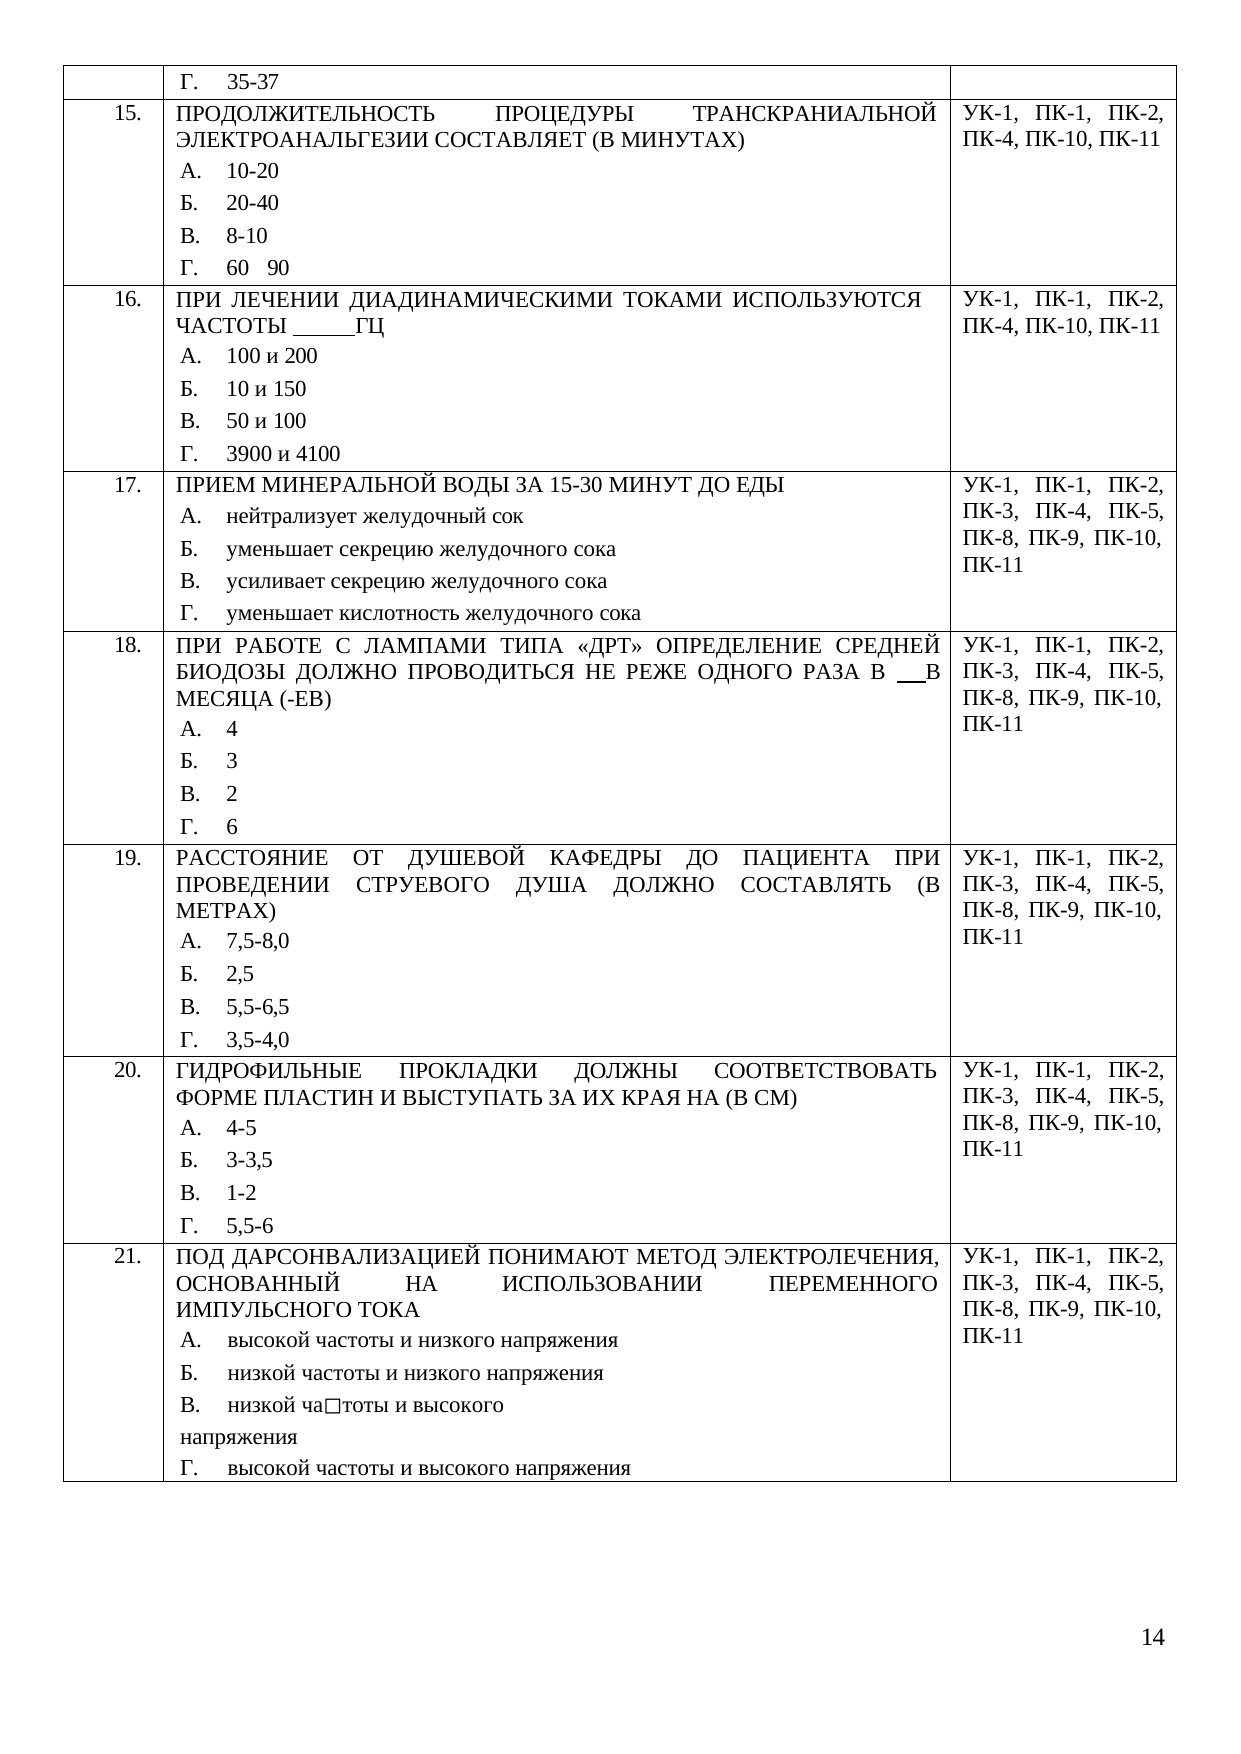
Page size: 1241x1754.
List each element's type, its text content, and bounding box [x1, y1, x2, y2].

table_cell 19. [64, 845, 163, 1056]
table_cell 17. [64, 472, 163, 631]
table_cell УК-1, ПК-1, ПК-2, ПК-3, ПК-4, ПК-5, ПК-8, ПК-9, ПК-10, ПК-11 [951, 1057, 1176, 1242]
table_header [64, 66, 163, 99]
table_cell УК-1, ПК-1, ПК-2, ПК-3, ПК-4, ПК-5, ПК-8, ПК-9, ПК-10, ПК-11 [951, 845, 1176, 1056]
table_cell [951, 100, 1176, 285]
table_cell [951, 1244, 1176, 1481]
table_cell 15. [64, 100, 163, 285]
table_cell ПРИ РАБОТЕ С ЛАМПАМИ ТИПА «ДРТ» ОПРЕДЕЛЕНИЕ СРЕДНЕЙ БИОДОЗЫ ДОЛЖНО ПРОВОДИТЬСЯ НЕ РЕЖЕ ОДНОГО РАЗА В В МЕСЯЦА (-ЕВ) А. 4 Б. 3 В. 2 Г. 6 [164, 632, 950, 843]
table_cell ПОД ДАРСОНВАЛИЗАЦИЕЙ ПОНИМАЮТ МЕТОД ЭЛЕКТРОЛЕЧЕНИЯ, ОСНОВАННЫЙ НА ИСПОЛЬЗОВАНИИ ПЕРЕМЕННОГО ИМПУЛЬСНОГО ТОКА А. высокой частоты и низкого напряжения Б. низкой частоты и низкого напряжения В. низкой ча◻тоты и высокого напряжения Г. высокой частоты и высокого напряжения [164, 1244, 950, 1481]
table_cell РАССТОЯНИЕ ОТ ДУШЕВОЙ КАФЕДРЫ ДО ПАЦИЕНТА ПРИ ПРОВЕДЕНИИ СТРУЕВОГО ДУША ДОЛЖНО СОСТАВЛЯТЬ (В МЕТРАХ) А. 7,5-8,0 Б. 2,5 В. 5,5-6,5 Г. 3,5-4,0 [164, 845, 950, 1056]
table_cell ПРИЕМ МИНЕРАЛЬНОЙ ВОДЫ ЗА 15-30 МИНУТ ДО ЕДЫ А. нейтрализует желудочный сок Б. уменьшает секрецию желудочного сока В. усиливает секрецию желудочного сока Г. уменьшает кислотность желудочного сока [164, 472, 950, 631]
table_header [951, 66, 1176, 99]
table_cell 20. [64, 1057, 163, 1242]
table_header 35-37 [212, 66, 950, 99]
table_cell ПРОДОЛЖИТЕЛЬНОСТЬ ПРОЦЕДУРЫ ТРАНСКРАНИАЛЬНОЙ ЭЛЕКТРОАНАЛЬГЕЗИИ СОСТАВЛЯЕТ (В МИНУТАХ) А. 10-20 Б. 20-40 В. 8-10 Г. 60 90 [164, 100, 950, 285]
table_cell 21. [64, 1244, 163, 1481]
table_cell УК-1, ПК-1, ПК-2, ПК-3, ПК-4, ПК-5, ПК-8, ПК-9, ПК-10, ПК-11 [951, 472, 1176, 631]
table_cell ПРИ ЛЕЧЕНИИ ДИАДИНАМИЧЕСКИМИ ТОКАМИ ИСПОЛЬЗУЮТСЯ ЧАСТОТЫ ГЦ А. 100 и 200 Б. 10 и 150 В. 50 и 100 Г. 3900 и 4100 [164, 286, 950, 471]
table_cell УК-1, ПК-1, ПК-2, ПК-3, ПК-4, ПК-5, ПК-8, ПК-9, ПК-10, ПК-11 [951, 632, 1176, 843]
table_cell 16. [64, 286, 163, 471]
table_cell ГИДРОФИЛЬНЫЕ ПРОКЛАДКИ ДОЛЖНЫ СООТВЕТСТВОВАТЬ ФОРМЕ ПЛАСТИН И ВЫСТУПАТЬ ЗА ИХ КРАЯ НА (В СМ) А. 4-5 Б. 3-3,5 В. 1-2 Г. 5,5-6 [164, 1057, 950, 1242]
table_cell УК-1, ПК-1, ПК-2, ПК-4, ПК-10, ПК-11 [951, 286, 1176, 471]
table_header Г. [164, 66, 212, 99]
table_cell 18. [64, 632, 163, 843]
